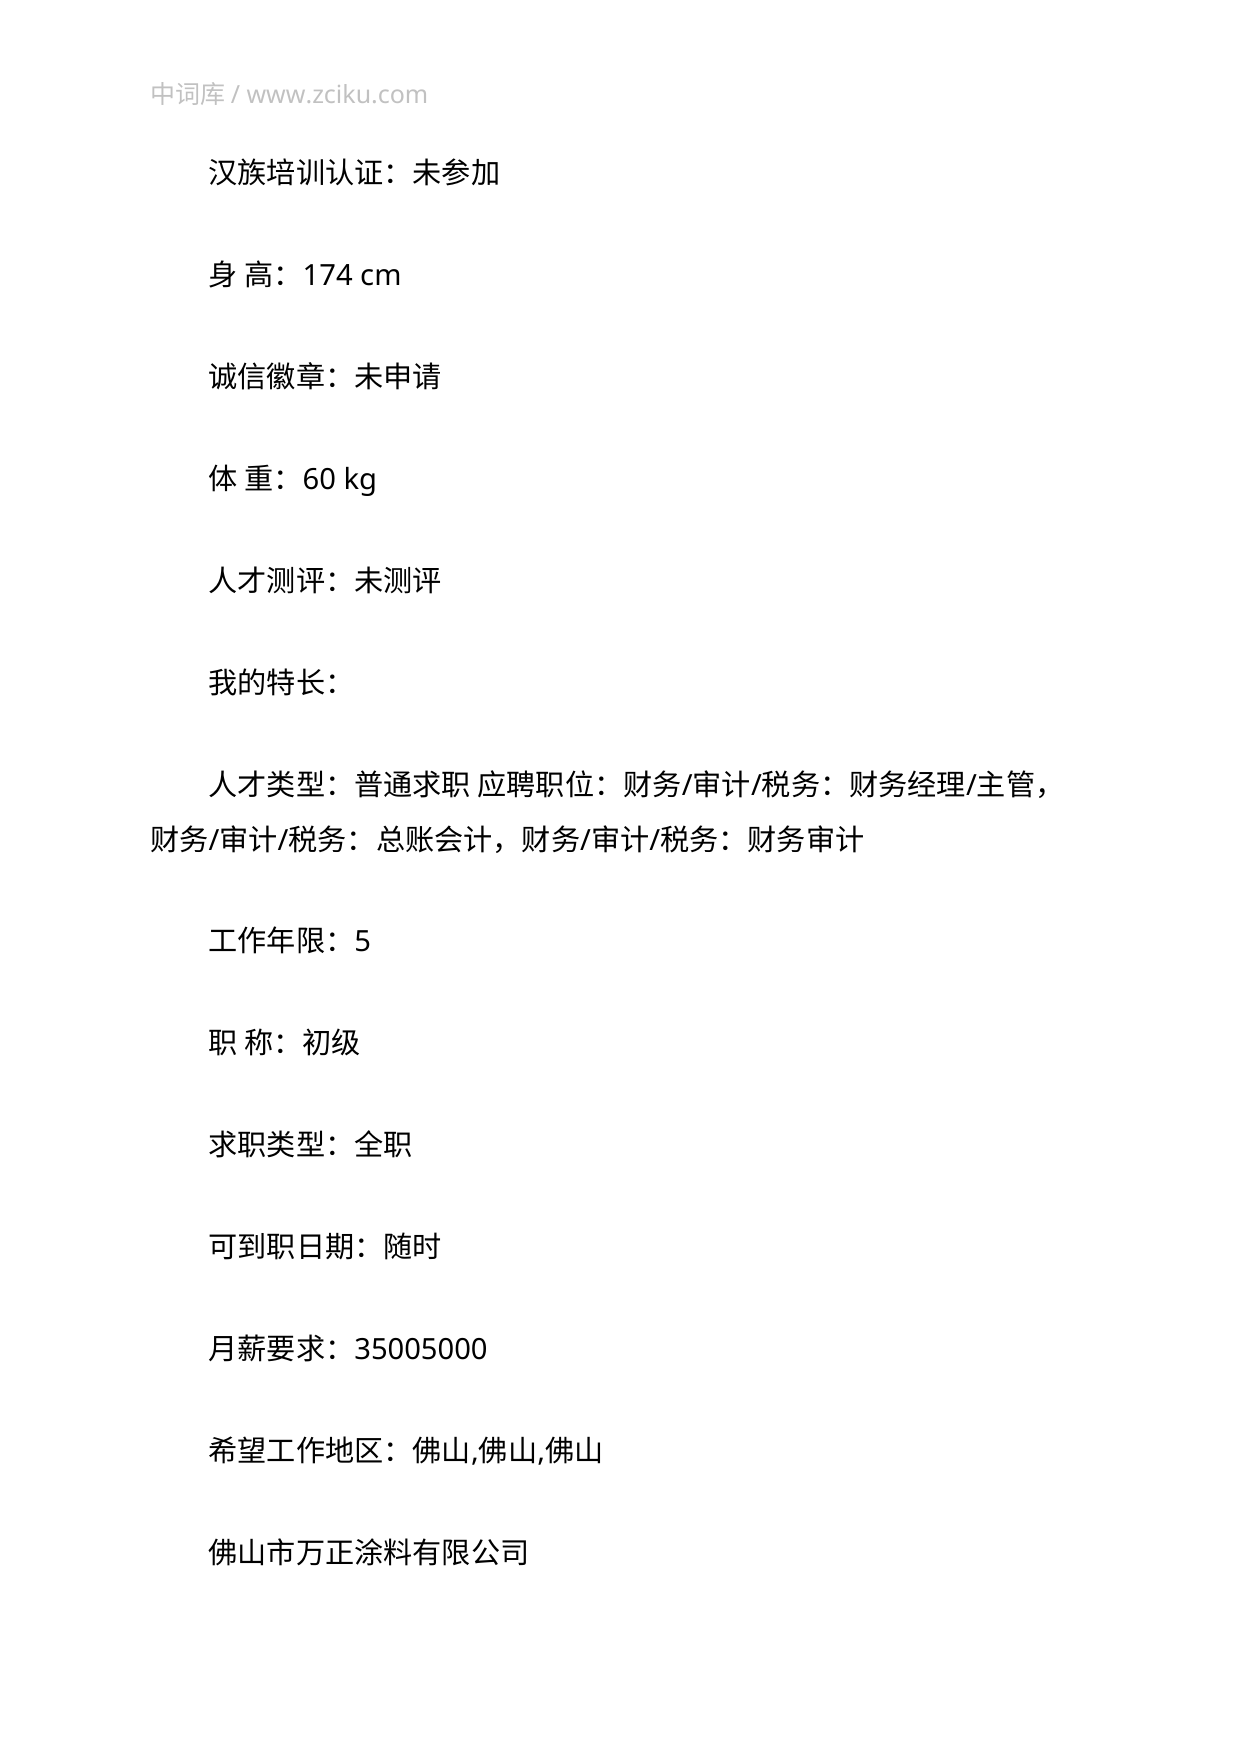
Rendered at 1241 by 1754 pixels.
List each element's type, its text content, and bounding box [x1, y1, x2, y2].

text 汉族培训认证：未参加 [150, 150, 1090, 192]
text 工作年限：5 [150, 918, 1090, 960]
text 人才测评：未测评 [150, 557, 1090, 600]
text 体 重：60 kg [150, 456, 1090, 498]
text 月薪要求：35005000 [150, 1325, 1090, 1368]
text 诚信徽章：未申请 [150, 354, 1090, 396]
text 希望工作地区：佛山,佛山,佛山 [150, 1427, 1090, 1470]
text 身 高：174 cm [150, 252, 1090, 294]
text 职 称：初级 [150, 1020, 1090, 1062]
text 求职类型：全职 [150, 1122, 1090, 1164]
text 可到职日期：随时 [150, 1223, 1090, 1266]
text 我的特长： [150, 659, 1090, 702]
text 人才类型：普通求职 应聘职位：财务/审计/税务：财务经理/主管，财务/审计/税务：总账会计，财务/审计/税务：财务审计 [150, 761, 1090, 858]
text 佛山市万正涂料有限公司 [150, 1529, 1090, 1572]
